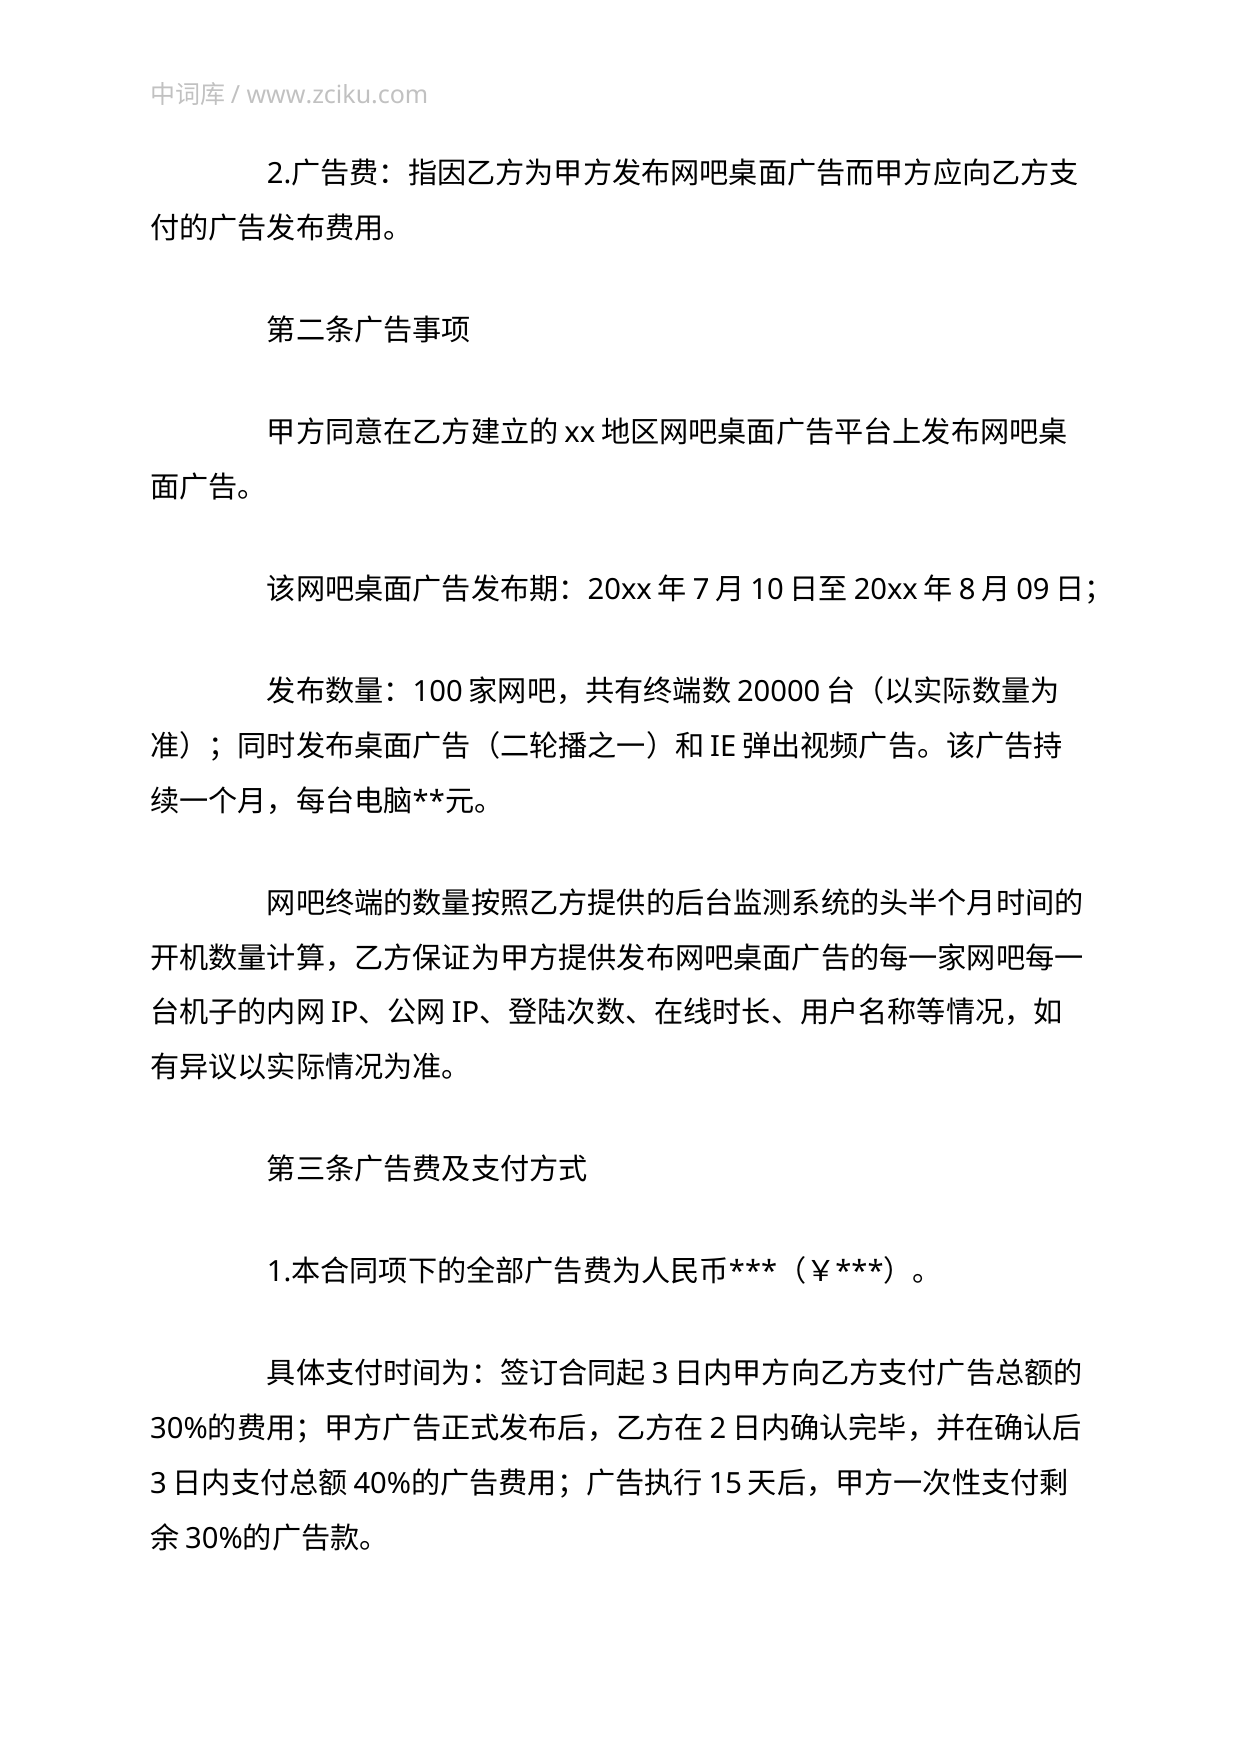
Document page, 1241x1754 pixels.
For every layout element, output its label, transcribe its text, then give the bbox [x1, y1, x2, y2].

text 第三条广告费及支付方式 [150, 1146, 1090, 1188]
text 甲方同意在乙方建立的xx地区网吧桌面广告平台上发布网吧桌面广告。 [150, 408, 1090, 506]
text 发布数量：100家网吧，共有终端数20000台（以实际数量为准）；同时发布桌面广告（二轮播之一）和IE弹出视频广告。该广告持续一个月，每台电脑**元。 [150, 667, 1090, 820]
text 1.本合同项下的全部广告费为人民币***（￥***）。 [150, 1248, 1090, 1290]
text 网吧终端的数量按照乙方提供的后台监测系统的头半个月时间的开机数量计算，乙方保证为甲方提供发布网吧桌面广告的每一家网吧每一台机子的内网IP、公网IP、登陆次数、在线时长、用户名称等情况，如有异议以实际情况为准。 [150, 879, 1090, 1086]
text 第二条广告事项 [150, 307, 1090, 349]
text 2.广告费：指因乙方为甲方发布网吧桌面广告而甲方应向乙方支付的广告发布费用。 [150, 150, 1090, 247]
text 具体支付时间为：签订合同起3日内甲方向乙方支付广告总额的30%的费用；甲方广告正式发布后，乙方在2日内确认完毕，并在确认后3日内支付总额40%的广告费用；广告执行15天后，甲方一次性支付剩余30%的广告款。 [150, 1349, 1090, 1557]
text 该网吧桌面广告发布期：20xx年7月10日至20xx年8月09日； [150, 565, 1090, 608]
